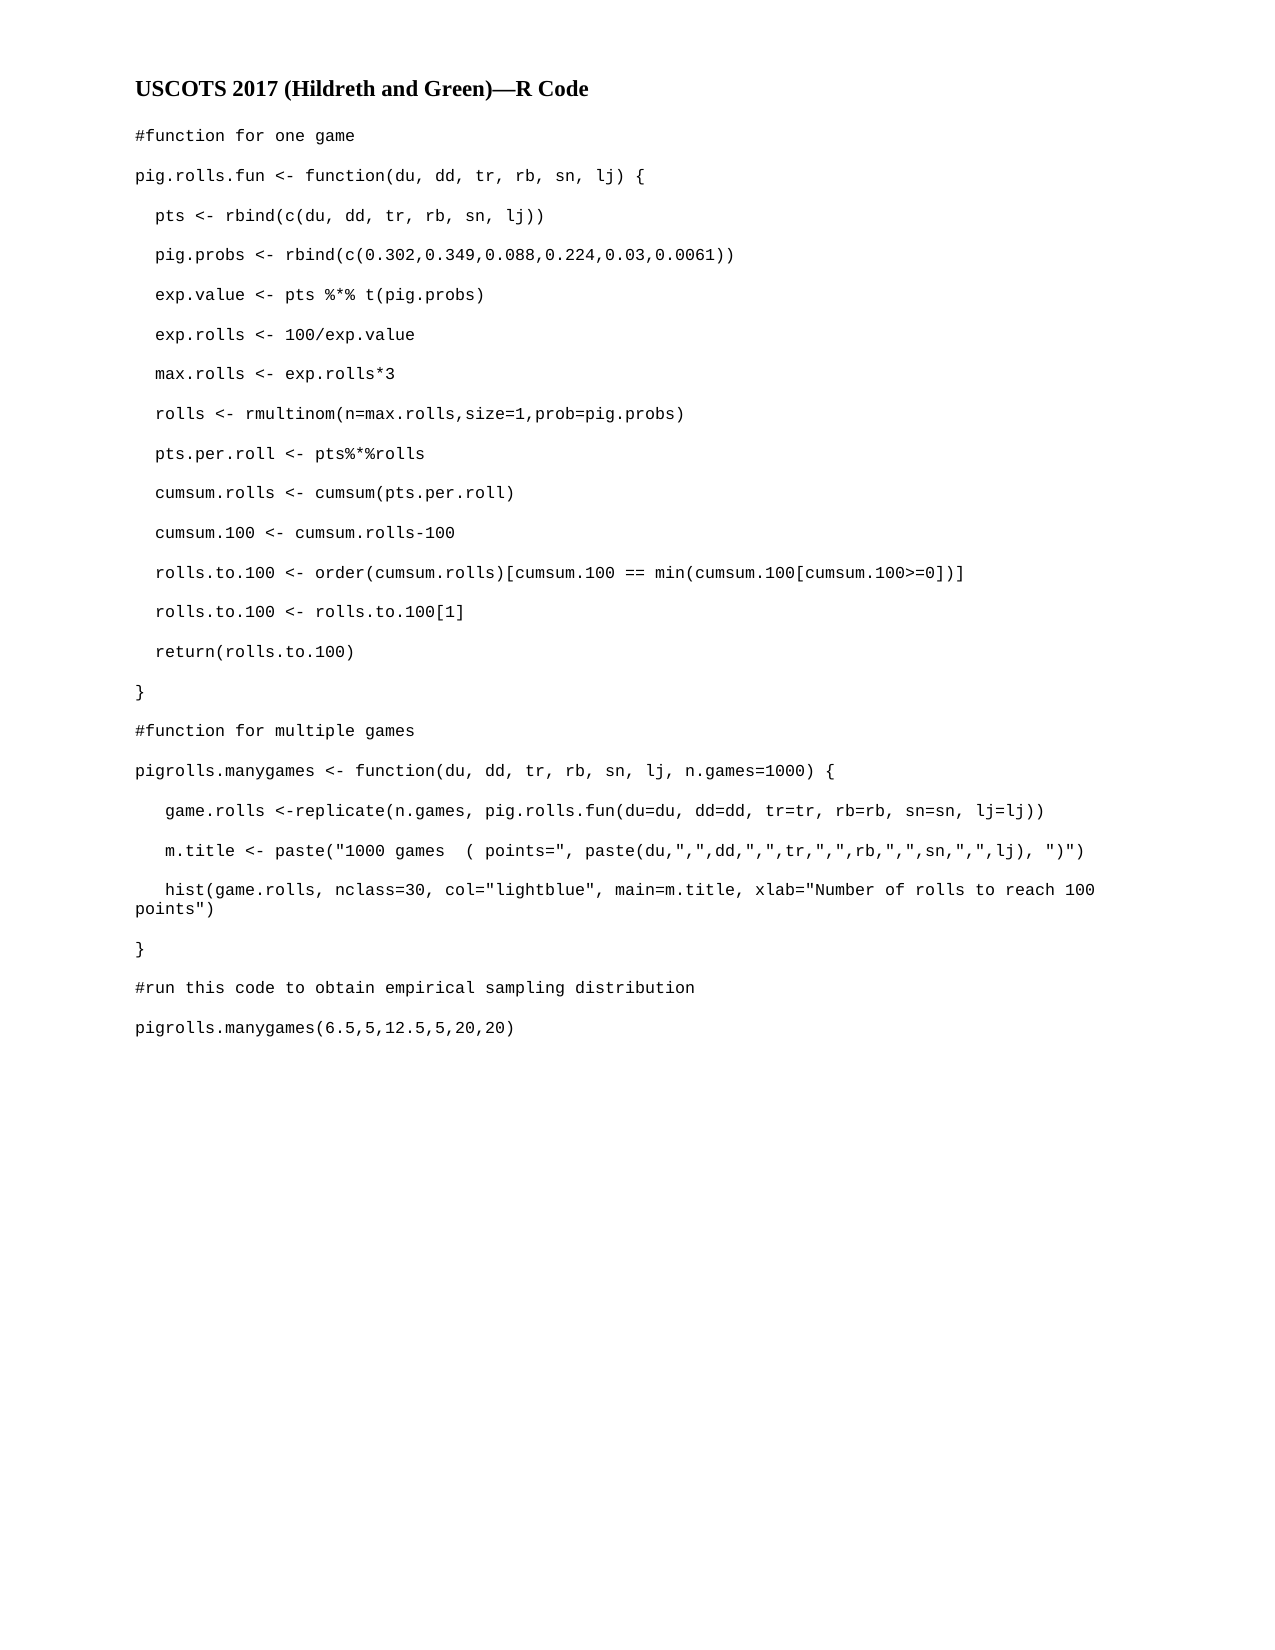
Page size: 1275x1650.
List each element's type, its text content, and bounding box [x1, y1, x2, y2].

text cumsum.100 <- cumsum.rolls-100 [135, 524, 1155, 543]
text } [135, 940, 1155, 959]
text pts <- rbind(c(du, dd, tr, rb, sn, lj)) [135, 207, 1155, 226]
text pig.probs <- rbind(c(0.302,0.349,0.088,0.224,0.03,0.0061)) [135, 247, 1155, 266]
text USCOTS 2017 (Hildreth and Green)—R Code [135, 75, 1155, 101]
text #function for multiple games [135, 723, 1155, 742]
text game.rolls <-replicate(n.games, pig.rolls.fun(du=du, dd=dd, tr=tr, rb=rb, sn=sn, lj=lj)) [135, 802, 1155, 821]
text hist(game.rolls, nclass=30, col="lightblue", main=m.title, xlab="Number of rolls to reach 100 points") [135, 882, 1155, 919]
text rolls <- rmultinom(n=max.rolls,size=1,prob=pig.probs) [135, 406, 1155, 424]
text pts.per.roll <- pts%*%rolls [135, 445, 1155, 464]
text pig.rolls.fun <- function(du, dd, tr, rb, sn, lj) { [135, 167, 1155, 186]
text max.rolls <- exp.rolls*3 [135, 366, 1155, 385]
text cumsum.rolls <- cumsum(pts.per.roll) [135, 485, 1155, 504]
text pigrolls.manygames <- function(du, dd, tr, rb, sn, lj, n.games=1000) { [135, 763, 1155, 782]
text exp.value <- pts %*% t(pig.probs) [135, 286, 1155, 305]
text rolls.to.100 <- rolls.to.100[1] [135, 604, 1155, 623]
text m.title <- paste("1000 games ( points=", paste(du,",",dd,",",tr,",",rb,",",sn,",",lj), ")") [135, 842, 1155, 861]
text return(rolls.to.100) [135, 644, 1155, 662]
text } [135, 683, 1155, 702]
text pigrolls.manygames(6.5,5,12.5,5,20,20) [135, 1020, 1155, 1038]
text exp.rolls <- 100/exp.value [135, 326, 1155, 345]
text rolls.to.100 <- order(cumsum.rolls)[cumsum.100 == min(cumsum.100[cumsum.100>=0])] [135, 564, 1155, 583]
text #run this code to obtain empirical sampling distribution [135, 980, 1155, 999]
text #function for one game [135, 128, 1155, 147]
